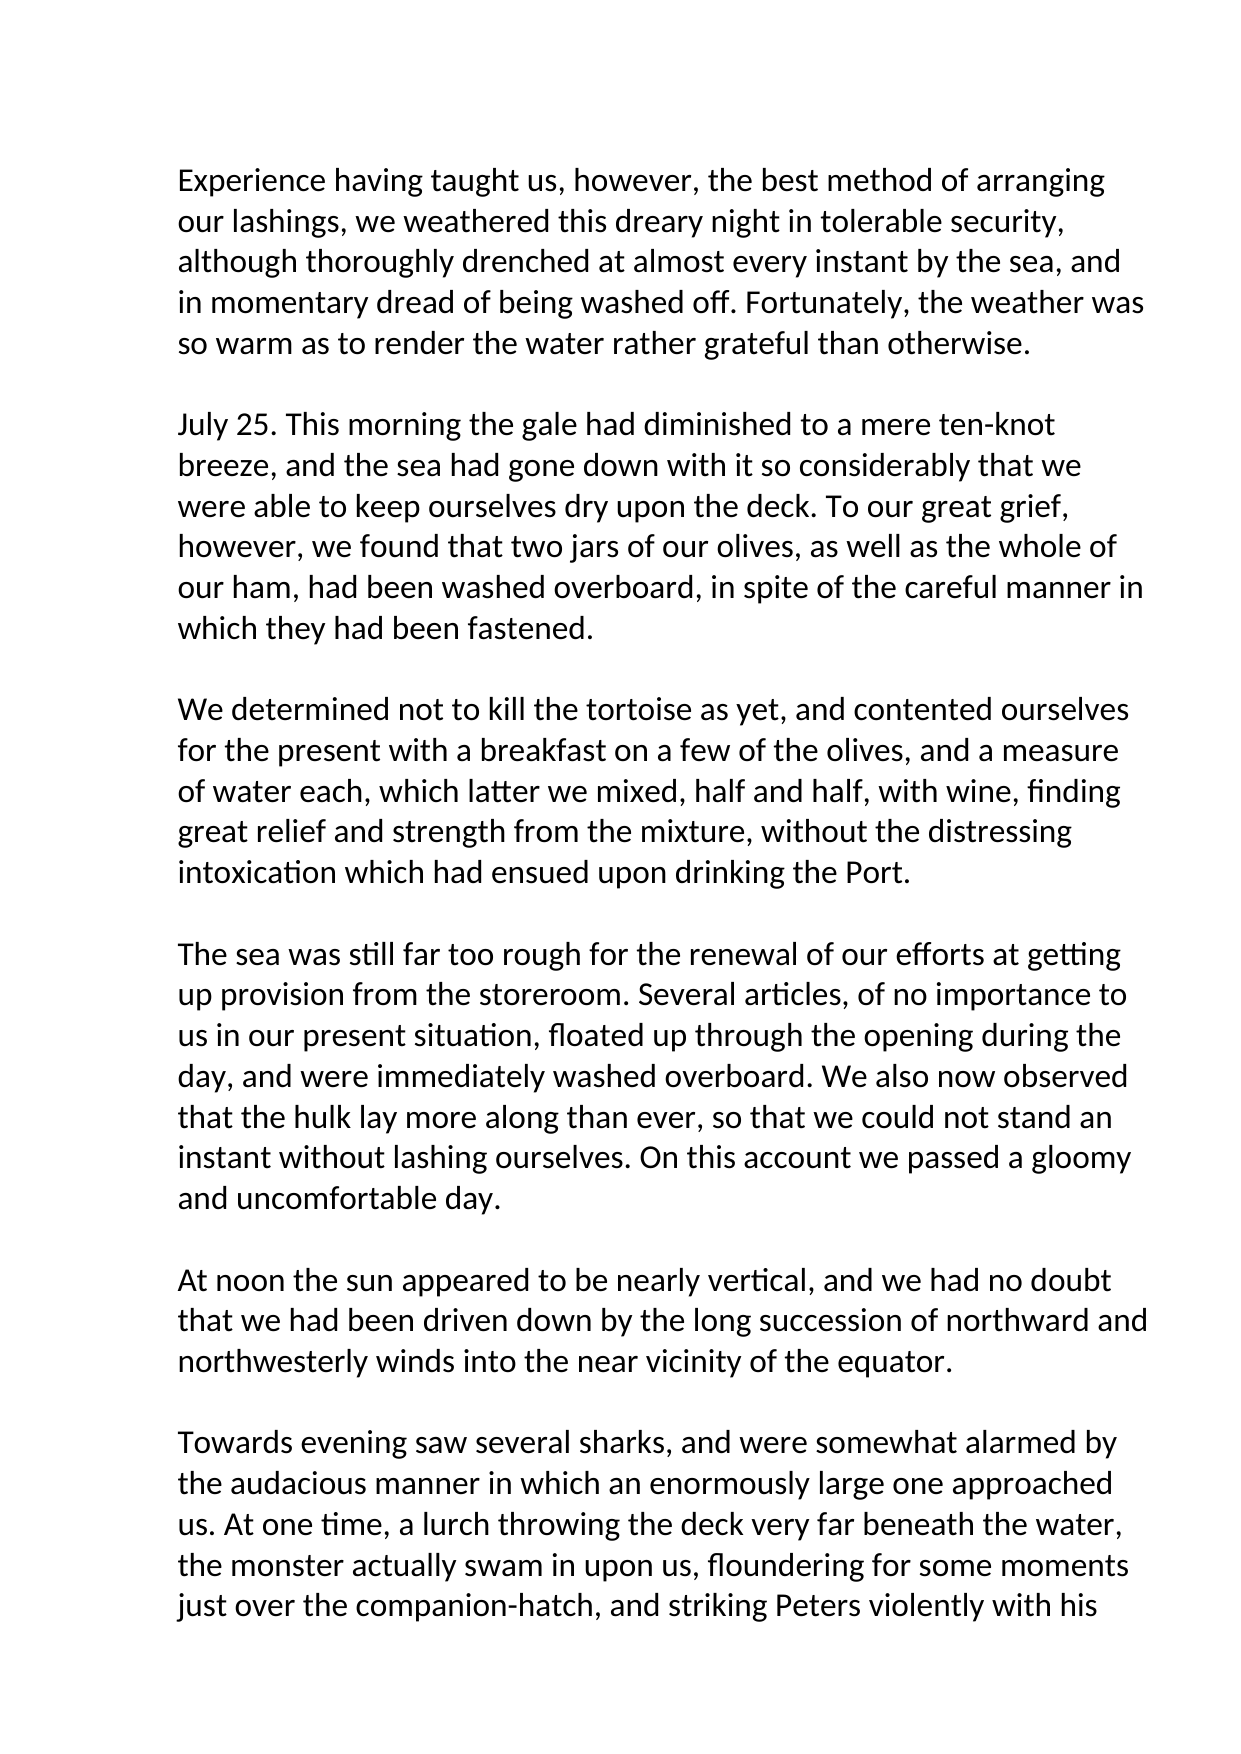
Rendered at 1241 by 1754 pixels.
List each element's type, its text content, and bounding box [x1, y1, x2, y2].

text Experience having taught us, however, the best method of arranging our lashings, we weathered this dreary night in tolerable security, although thoroughly drenched at almost every instant by the sea, and in momentary dread of being washed off. Fortunately, the weather was so warm as to render the water rather grateful than otherwise. [177, 159, 1152, 362]
text The sea was still far too rough for the renewal of our efforts at getting up provision from the storeroom. Several articles, of no importance to us in our present situation, floated up through the opening during the day, and were immediately washed overboard. We also now observed that the hulk lay more along than ever, so that we could not stand an instant without lashing ourselves. On this account we passed a gloomy and uncomfortable day. [177, 933, 1152, 1218]
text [177, 1421, 1152, 1625]
text At noon the sun appeared to be nearly vertical, and we had no doubt that we had been driven down by the long succession of northward and northwesterly winds into the near vicinity of the equator. [177, 1258, 1152, 1381]
text We determined not to kill the tortoise as yet, and contented ourselves for the present with a breakfast on a few of the olives, and a measure of water each, which latter we mixed, half and half, with wine, finding great relief and strength from the mixture, without the distressing intoxication which had ensued upon drinking the Port. [177, 688, 1152, 892]
text July 25. This morning the gale had diminished to a mere ten-knot breeze, and the sea had gone down with it so considerably that we were able to keep ourselves dry upon the deck. To our great grief, however, we found that two jars of our olives, as well as the whole of our ham, had been washed overboard, in spite of the careful manner in which they had been fastened. [177, 403, 1152, 648]
